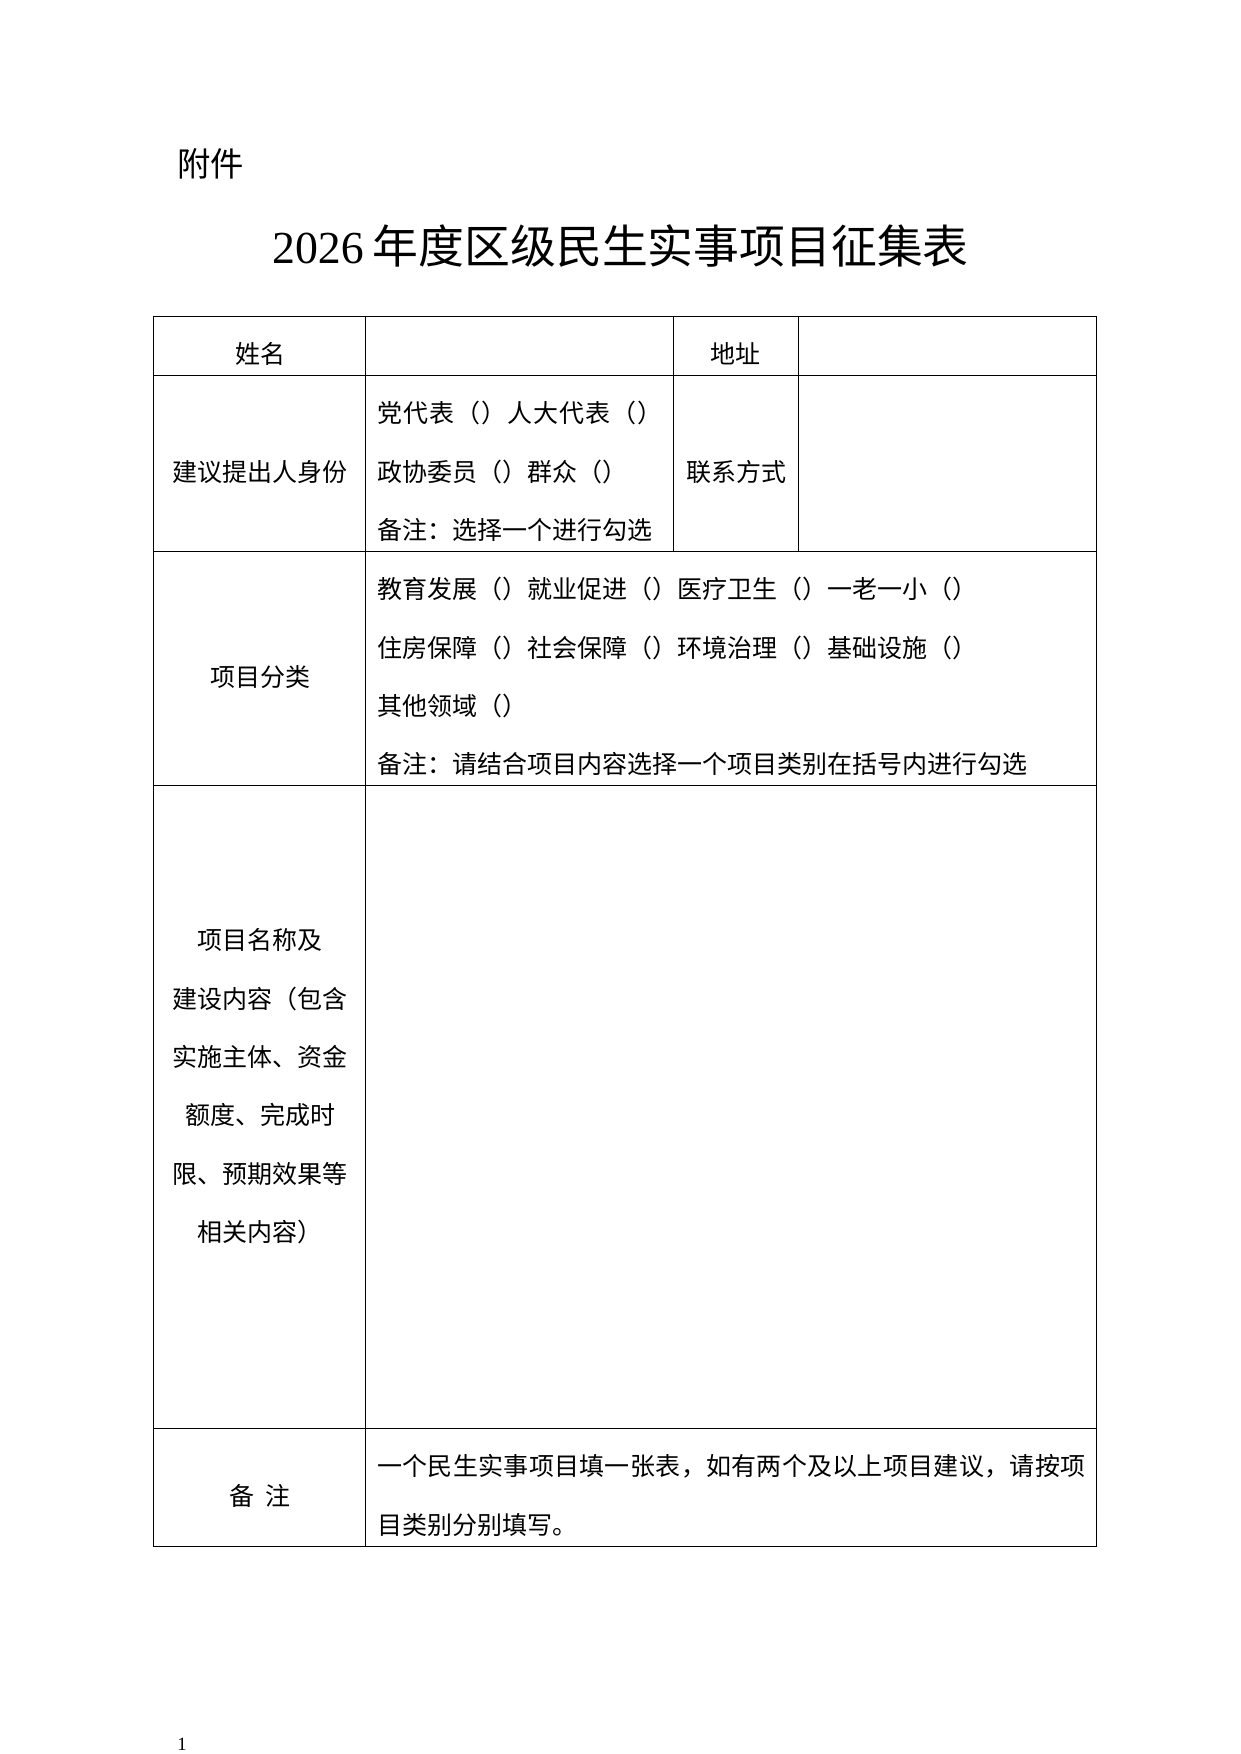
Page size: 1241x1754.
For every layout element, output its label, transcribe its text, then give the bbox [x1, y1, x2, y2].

table_cell 项目名称及 建设内容（包含实施主体、资金额度、完成时限、预期效果等相关内容） [154, 786, 365, 1428]
table_cell 备 注 [154, 1429, 365, 1546]
text 2026年度区级民生实事项目征集表 [177, 194, 1063, 292]
table_cell 联系方式 [674, 376, 798, 551]
table_cell [799, 376, 1096, 551]
table_cell 教育发展（）就业促进（）医疗卫生（）一老一小（） 住房保障（）社会保障（）环境治理（）基础设施（） 其他领域（） 备注：请结合项目内容选择一个项目类别在括号内进行勾选 [366, 552, 1096, 785]
table_header 地址 [674, 317, 798, 375]
text 附件 [177, 129, 1063, 194]
table_cell 项目分类 [154, 552, 365, 785]
table_header [366, 317, 673, 375]
table_cell [366, 786, 1096, 1428]
table_header [799, 317, 1096, 375]
table_cell 一个民生实事项目填一张表，如有两个及以上项目建议，请按项目类别分别填写。 [366, 1429, 1096, 1546]
table_header 姓名 [154, 317, 365, 375]
table_cell 党代表（）人大代表（）政协委员（）群众（） 备注：选择一个进行勾选 [366, 376, 673, 551]
table_cell 建议提出人身份 [154, 376, 365, 551]
